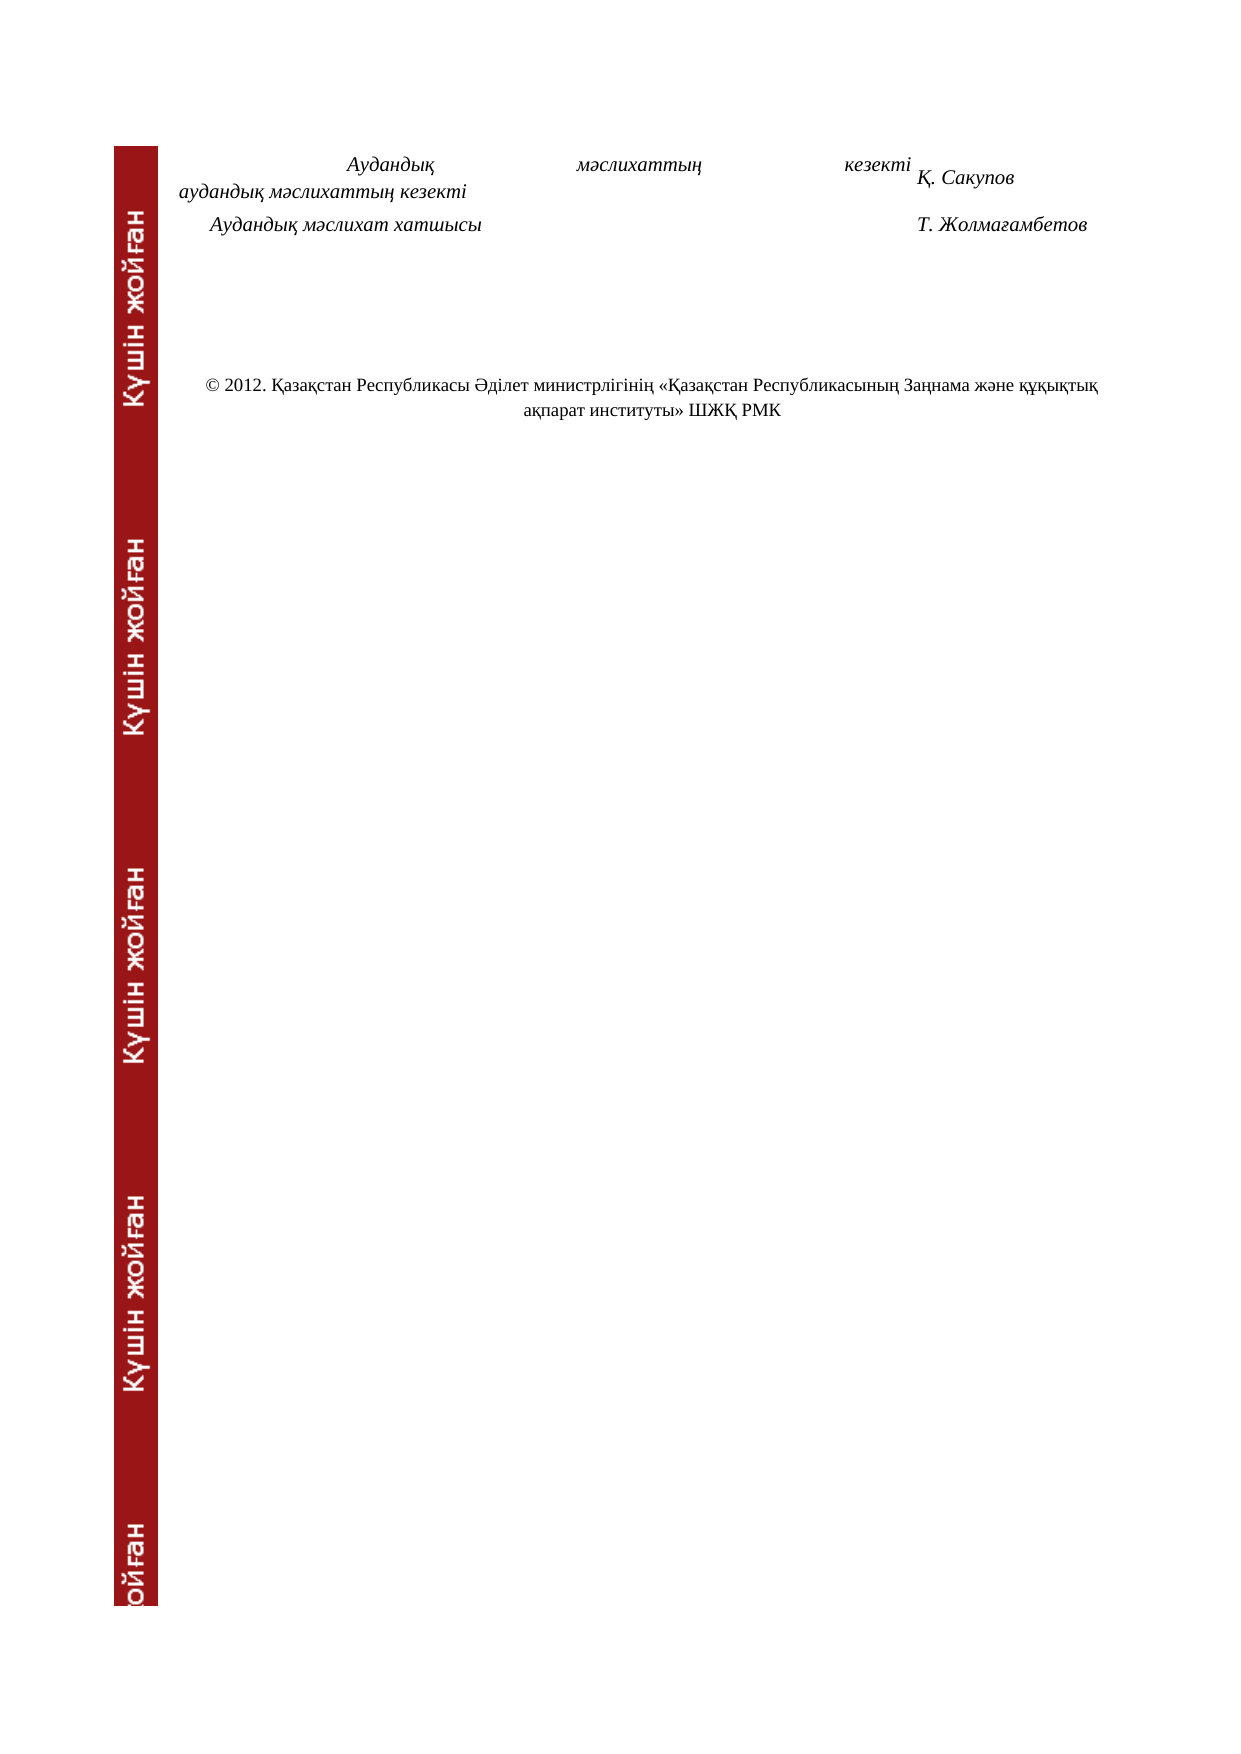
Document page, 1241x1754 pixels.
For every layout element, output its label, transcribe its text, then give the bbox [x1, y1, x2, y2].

picture [114, 244, 158, 374]
picture [114, 146, 158, 150]
table_header Қ. Сакупов [913, 150, 1240, 211]
table_header Аудандық мәслихаттың кезекті аудандық мәслихаттың кезекті [101, 150, 913, 211]
table_cell Т. Жолмағамбетов [913, 211, 1240, 244]
text © 2012. Қазақстан Республикасы Әділет министрлігінің «Қазақстан Республикасының Заңнама және құқықтық ақпарат институты» ШЖҚ РМК [112, 374, 1128, 421]
table_cell Аудандық мәслихат хатшысы [101, 211, 913, 244]
picture [114, 421, 158, 1606]
